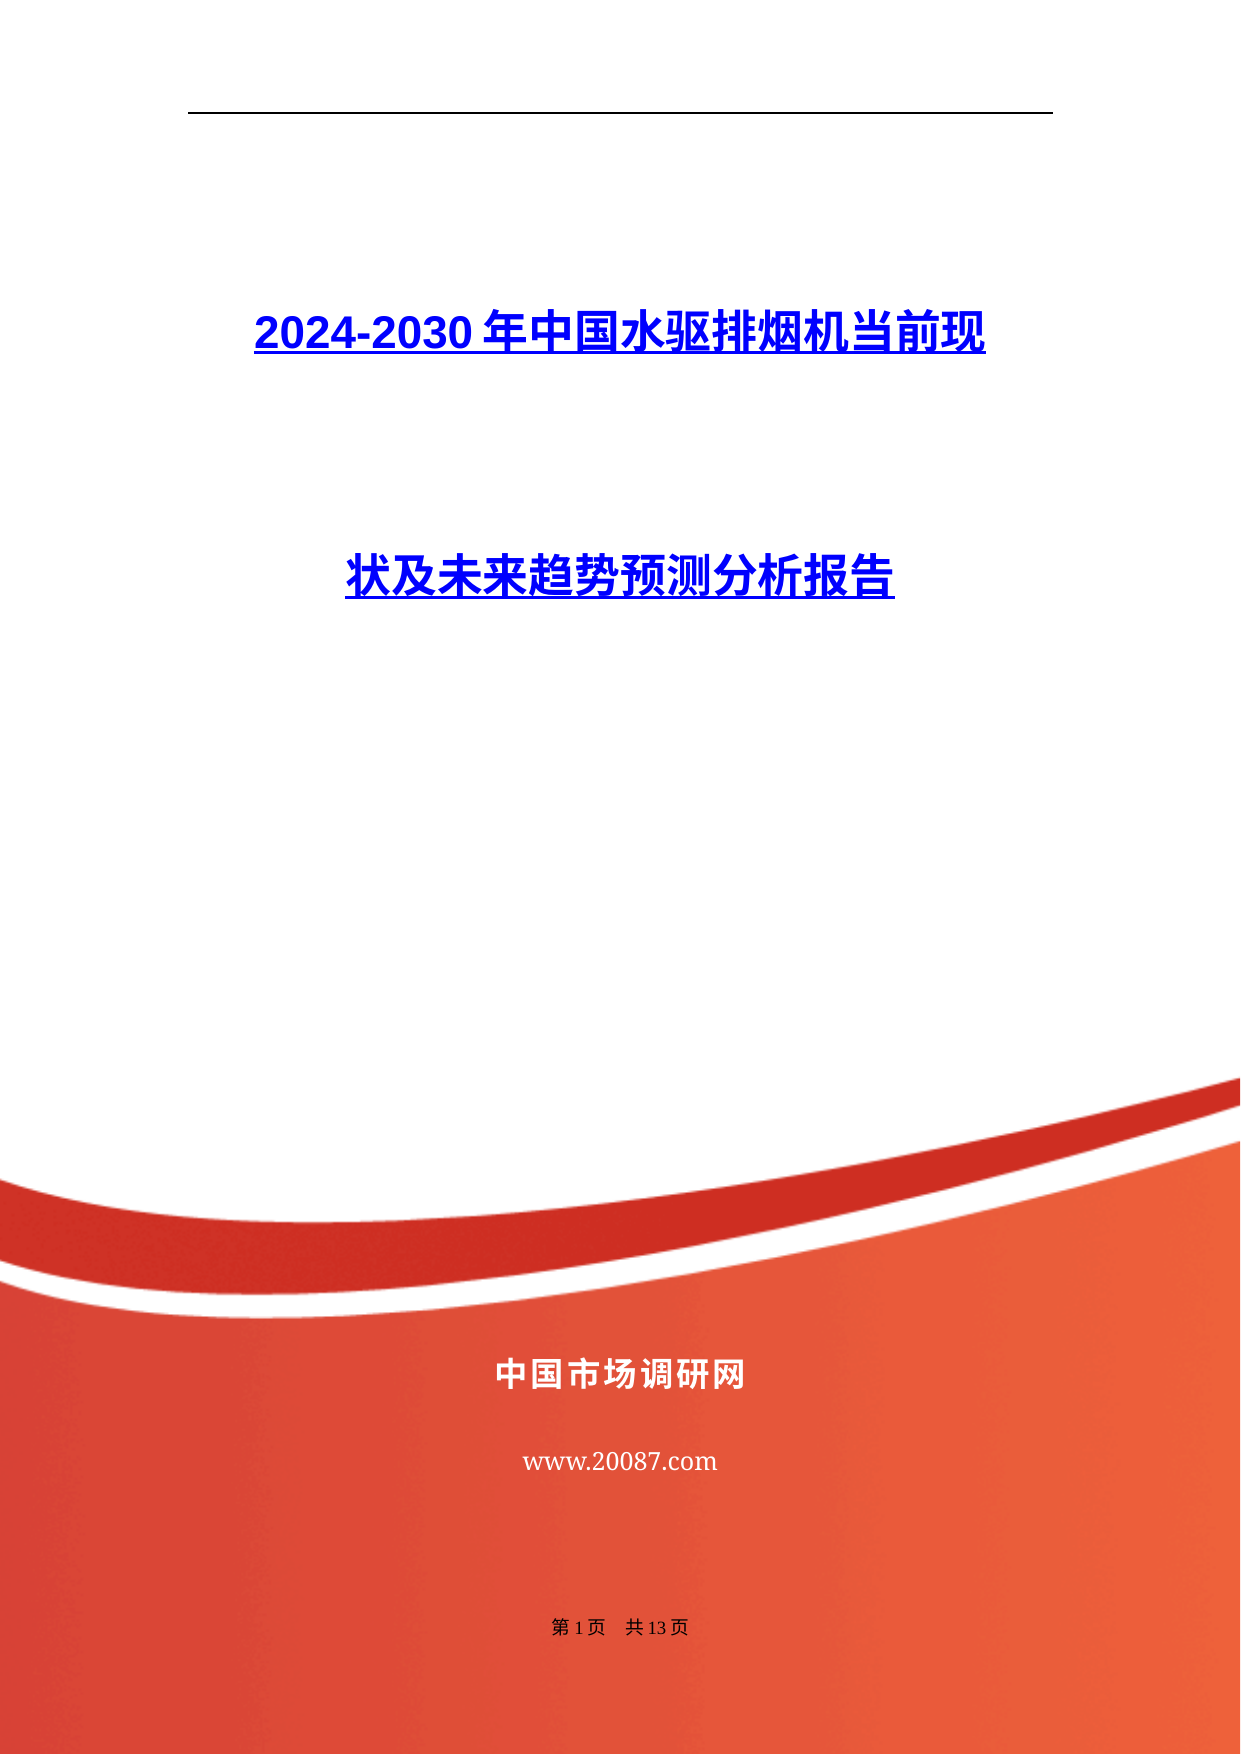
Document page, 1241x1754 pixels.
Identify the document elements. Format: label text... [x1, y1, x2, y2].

table_header 2024-2030年中国水驱排烟机当前现状及未来趋势预测分析报告 [188, 207, 1053, 773]
picture [0, 1006, 1241, 1754]
subtitle 中国市场调研网 [187, 1339, 1053, 1404]
text www.20087.com [187, 1428, 1053, 1493]
